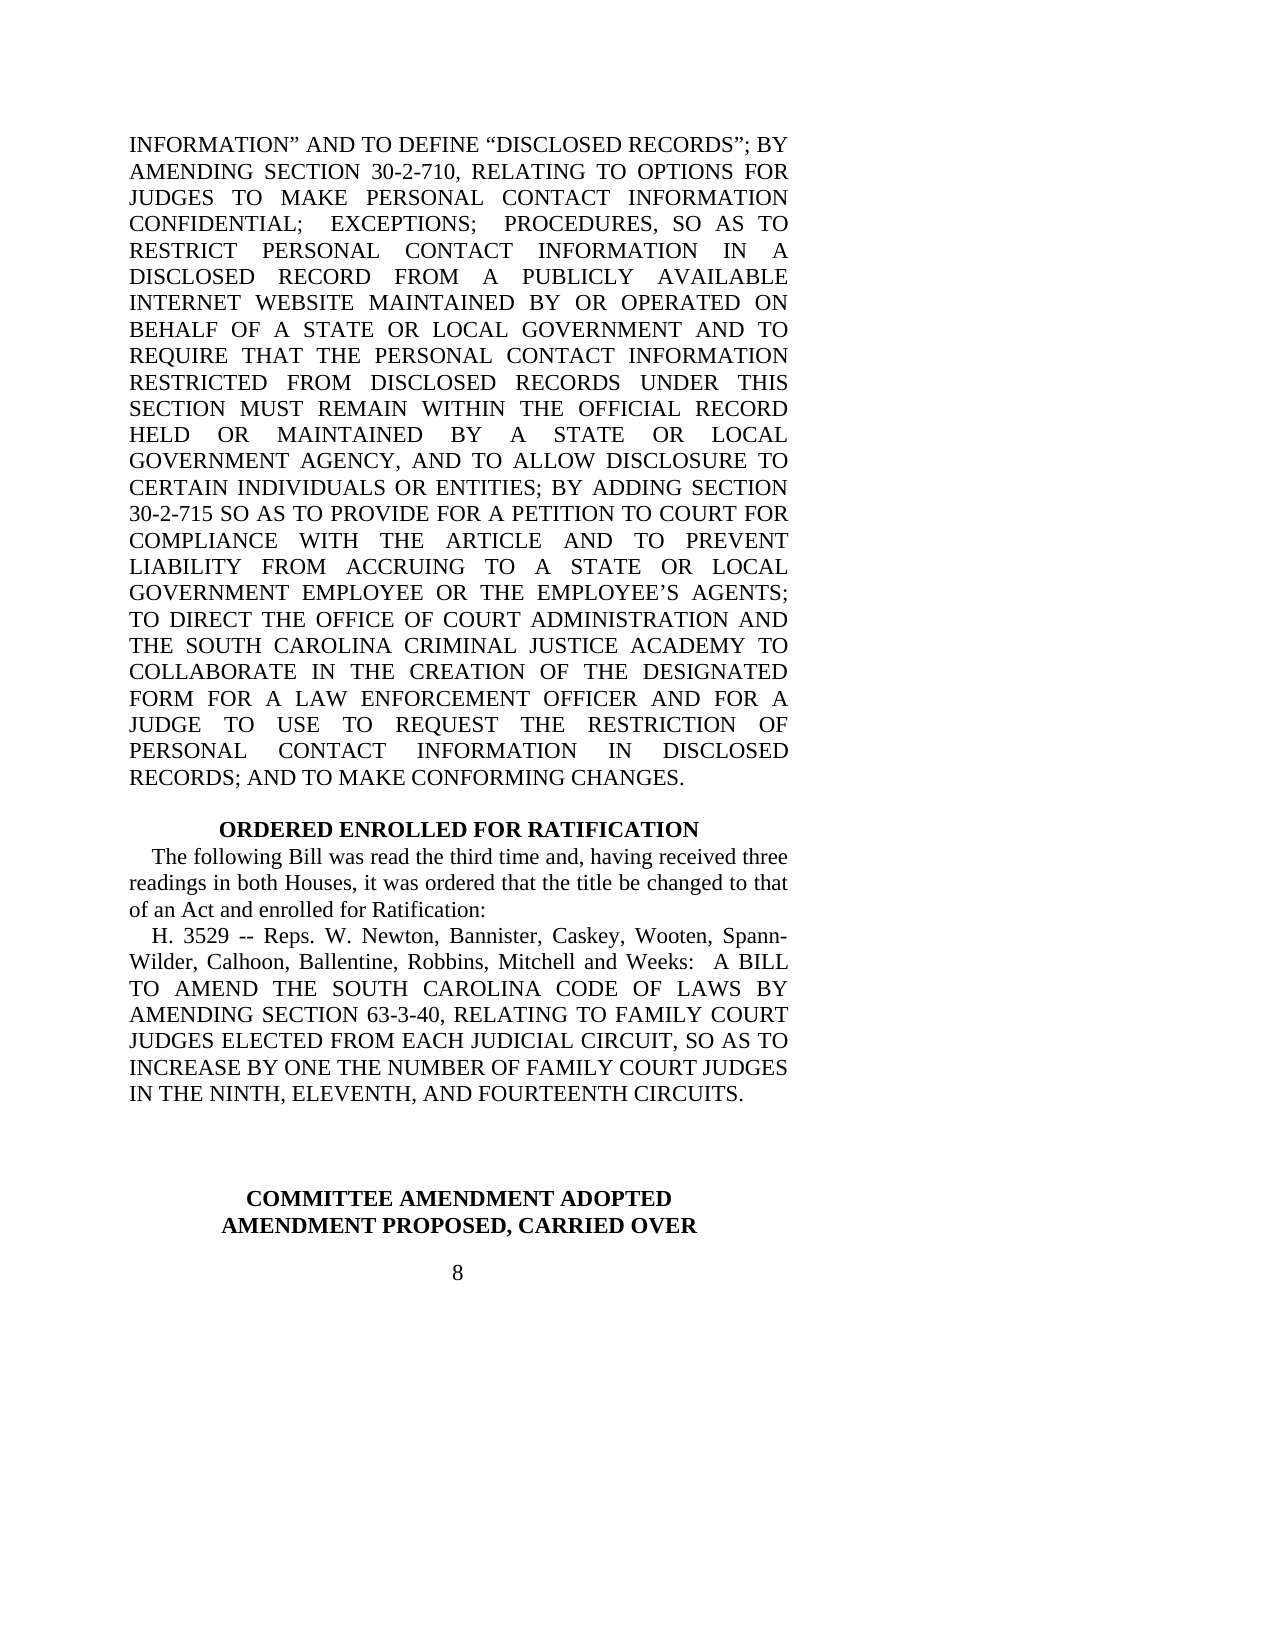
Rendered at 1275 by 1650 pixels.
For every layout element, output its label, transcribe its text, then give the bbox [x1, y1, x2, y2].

text H. 3529 -- Reps. W. Newton, Bannister, Caskey, Wooten, Spann-Wilder, Calhoon, Ballentine, Robbins, Mitchell and Weeks: A BILL TO AMEND THE SOUTH CAROLINA CODE OF LAWS BY AMENDING SECTION 63‑3‑40, RELATING TO FAMILY COURT JUDGES ELECTED FROM EACH JUDICIAL CIRCUIT, SO AS TO INCREASE BY ONE THE NUMBER OF FAMILY COURT JUDGES IN THE NINTH, ELEVENTH, AND FOURTEENTH CIRCUITS. [129, 922, 789, 1106]
text AMENDMENT PROPOSED, CARRIED OVER [129, 1212, 789, 1238]
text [129, 131, 789, 790]
text COMMITTEE AMENDMENT ADOPTED [129, 1186, 789, 1212]
text ORDERED ENROLLED FOR RATIFICATION [129, 817, 789, 843]
text The following Bill was read the third time and, having received three readings in both Houses, it was ordered that the title be changed to that of an Act and enrolled for Ratification: [129, 843, 789, 922]
